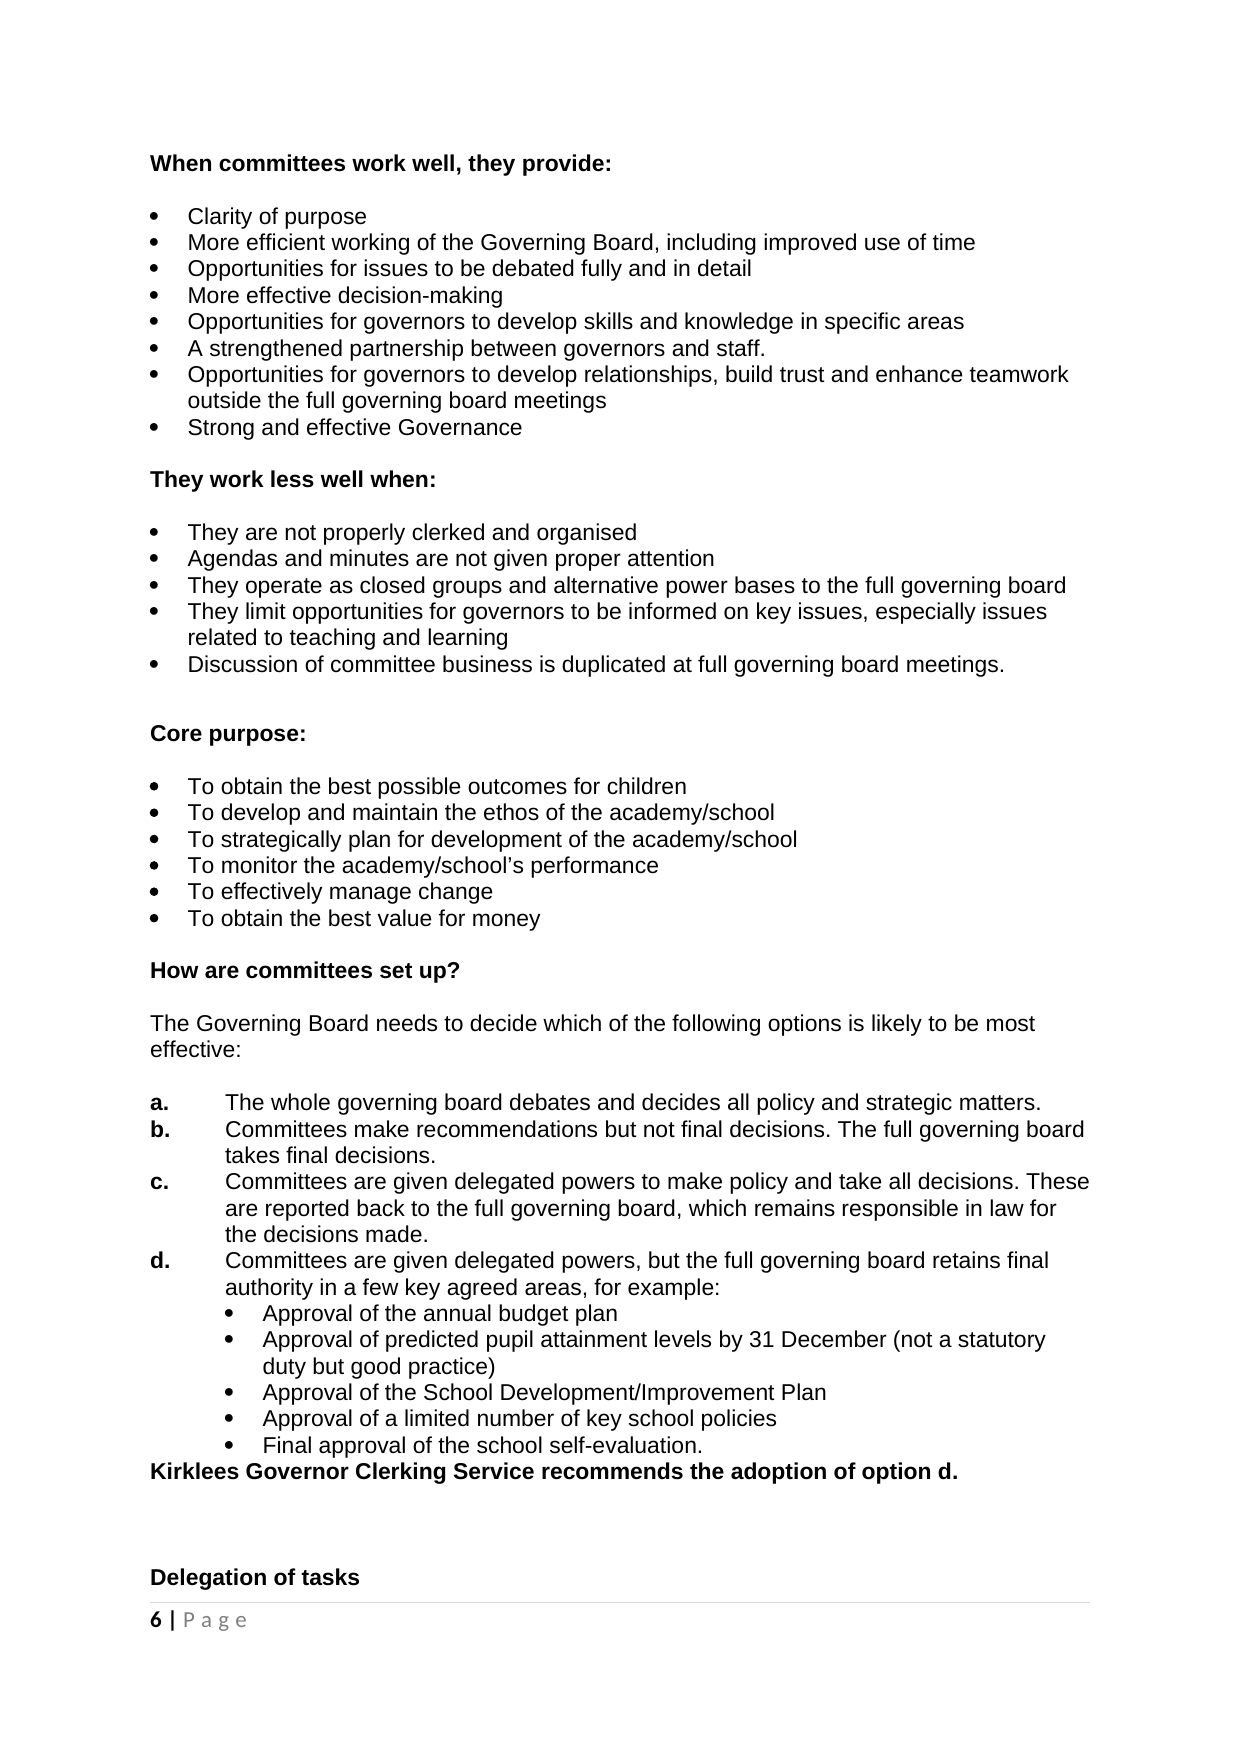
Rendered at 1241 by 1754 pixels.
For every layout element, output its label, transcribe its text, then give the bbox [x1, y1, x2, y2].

text b. Committees make recommendations but not final decisions. The full governing board takes final decisions. [150, 1116, 1090, 1168]
list They operate as closed groups and alternative power bases to the full governing board [150, 572, 1090, 598]
list Agendas and minutes are not given proper attention [150, 545, 1090, 572]
list To obtain the best value for money [150, 905, 1090, 931]
list They limit opportunities for governors to be informed on key issues, especially issues related to teaching and learning [150, 598, 1090, 651]
list To obtain the best possible outcomes for children [150, 773, 1090, 799]
list Opportunities for issues to be debated fully and in detail [150, 255, 1090, 282]
list To effectively manage change [150, 878, 1090, 905]
list Opportunities for governors to develop skills and knowledge in specific areas [150, 308, 1090, 334]
text Kirklees Governor Clerking Service recommends the adoption of option d. [150, 1458, 1090, 1484]
list Strong and effective Governance [150, 413, 1090, 440]
text a. The whole governing board debates and decides all policy and strategic matters. [150, 1089, 1090, 1116]
text When committees work well, they provide: [150, 150, 1090, 176]
text Delegation of tasks [150, 1563, 1090, 1590]
list Clarity of purpose [150, 203, 1090, 229]
text c. Committees are given delegated powers to make policy and take all decisions. These are reported back to the full governing board, which remains responsible in law for the decisions made. [150, 1168, 1090, 1247]
list Approval of the School Development/Improvement Plan [225, 1379, 1090, 1405]
list Approval of the annual budget plan [225, 1300, 1090, 1326]
list To monitor the academy/school’s performance [150, 852, 1090, 878]
text d. Committees are given delegated powers, but the full governing board retains final authority in a few key agreed areas, for example: [150, 1247, 1090, 1300]
list They are not properly clerked and organised [150, 519, 1090, 545]
list Final approval of the school self-evaluation. [225, 1432, 1090, 1458]
text They work less well when: [150, 466, 1090, 493]
list To develop and maintain the ethos of the academy/school [150, 799, 1090, 826]
text How are committees set up? [150, 957, 1090, 984]
list Approval of predicted pupil attainment levels by 31 December (not a statutory duty but good practice) [225, 1326, 1090, 1379]
list Opportunities for governors to develop relationships, build trust and enhance teamwork outside the full governing board meetings [150, 361, 1090, 413]
list A strengthened partnership between governors and staff. [150, 334, 1090, 361]
text Core purpose: [150, 720, 1090, 747]
list Discussion of committee business is duplicated at full governing board meetings. [150, 651, 1090, 677]
text The Governing Board needs to decide which of the following options is likely to be most effective: [150, 1010, 1090, 1063]
list To strategically plan for development of the academy/school [150, 826, 1090, 852]
list Approval of a limited number of key school policies [225, 1405, 1090, 1432]
list More effective decision-making [150, 282, 1090, 308]
list More efficient working of the Governing Board, including improved use of time [150, 229, 1090, 255]
